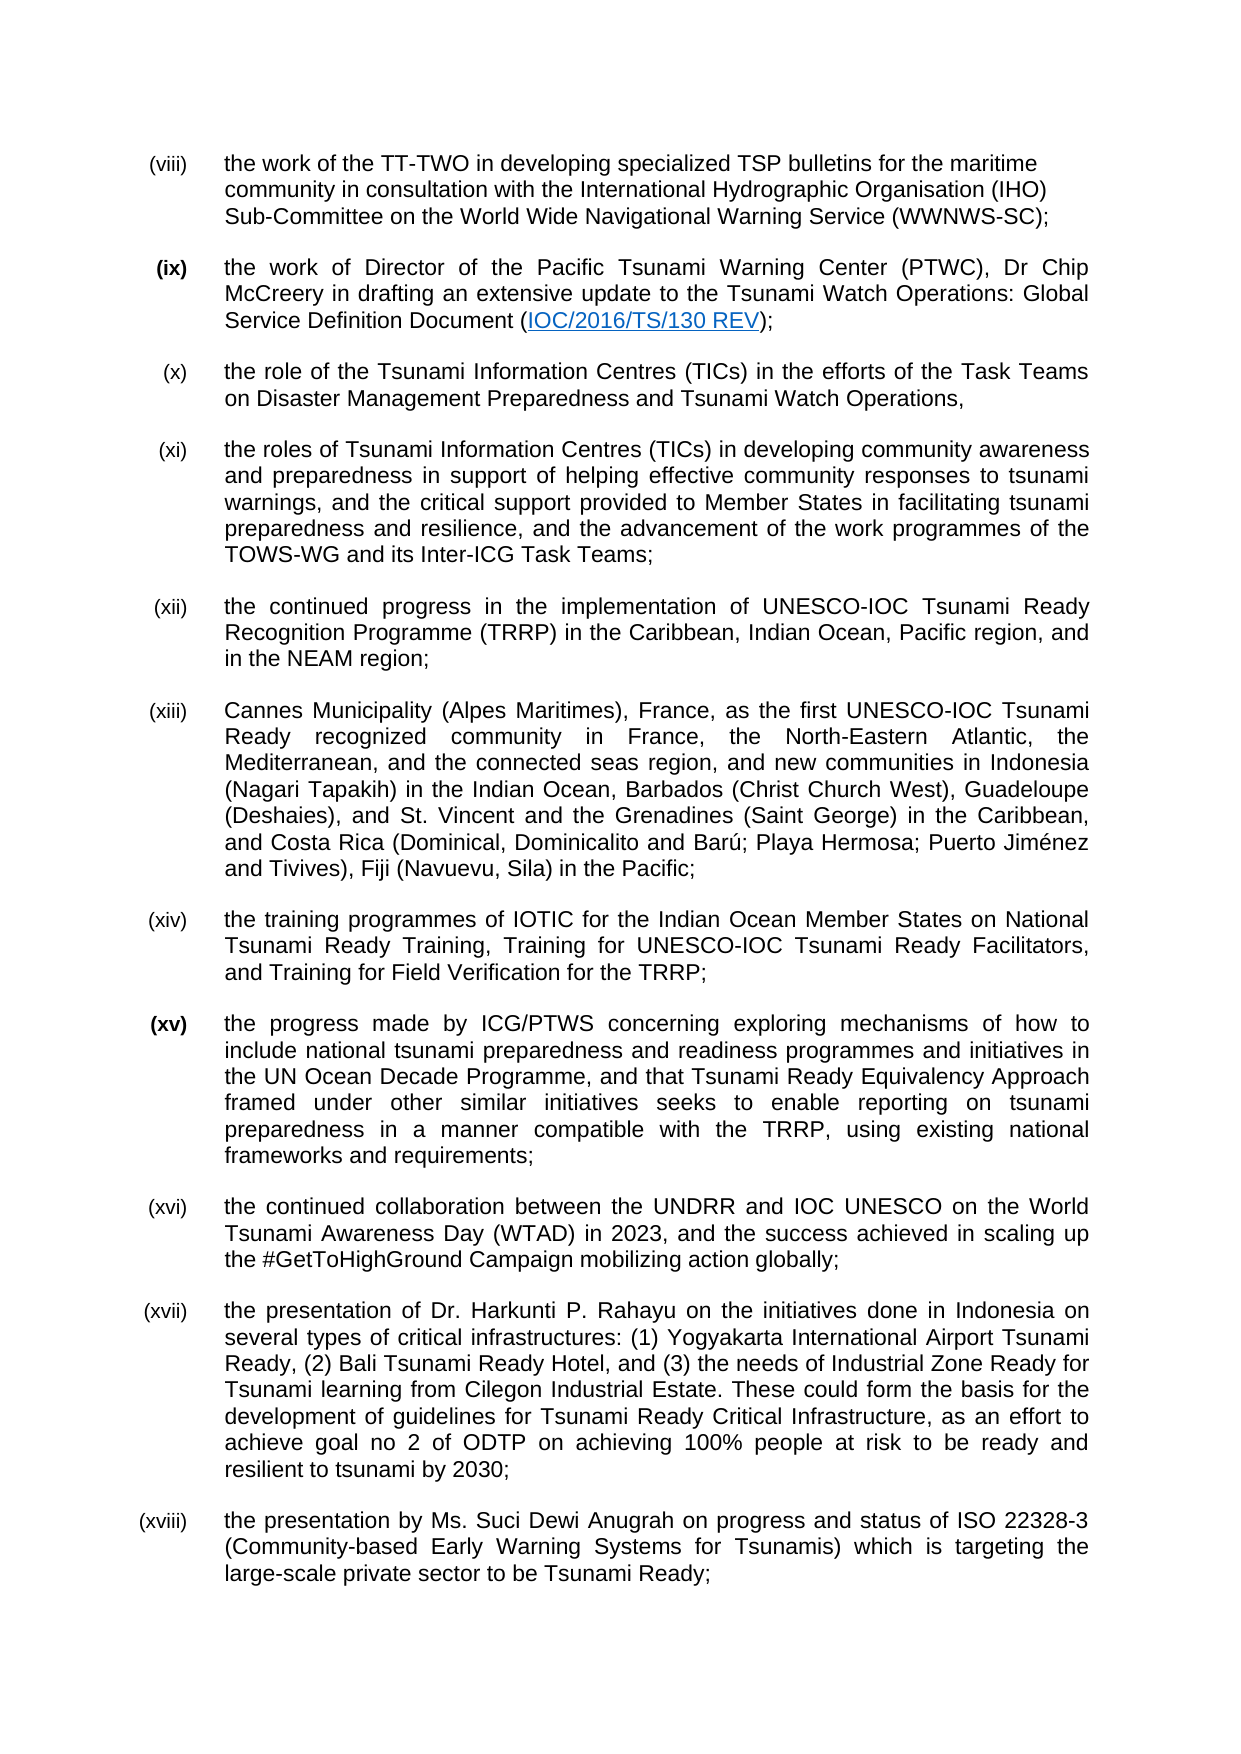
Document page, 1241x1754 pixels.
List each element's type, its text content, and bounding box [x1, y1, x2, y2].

list the work of Director of the Pacific Tsunami Warning Center (PTWC), Dr Chip McCreery in drafting an extensive update to the Tsunami Watch Operations: Global Service Definition Document (IOC/2016/TS/130 REV); [187, 254, 1090, 333]
list the presentation by Ms. Suci Dewi Anugrah on progress and status of ISO 22328-3 (Community-based Early Warning Systems for Tsunamis) which is targeting the large-scale private sector to be Tsunami Ready; [187, 1507, 1090, 1586]
list the work of the TT-TWO in developing specialized TSP bulletins for the maritime community in consultation with the International Hydrographic Organisation (IHO) Sub-Committee on the World Wide Navigational Warning Service (WWNWS-SC); [187, 150, 1090, 229]
list the roles of Tsunami Information Centres (TICs) in developing community awareness and preparedness in support of helping effective community responses to tsunami warnings, and the critical support provided to Member States in facilitating tsunami preparedness and resilience, and the advancement of the work programmes of the TOWS-WG and its Inter-ICG Task Teams; [187, 436, 1090, 568]
list the training programmes of IOTIC for the Indian Ocean Member States on National Tsunami Ready Training, Training for UNESCO-IOC Tsunami Ready Facilitators, and Training for Field Verification for the TRRP; [187, 906, 1090, 985]
list the continued progress in the implementation of UNESCO-IOC Tsunami Ready Recognition Programme (TRRP) in the Caribbean, Indian Ocean, Pacific region, and in the NEAM region; [187, 593, 1090, 672]
list the progress made by ICG/PTWS concerning exploring mechanisms of how to include national tsunami preparedness and readiness programmes and initiatives in the UN Ocean Decade Programme, and that Tsunami Ready Equivalency Approach framed under other similar initiatives seeks to enable reporting on tsunami preparedness in a manner compatible with the TRRP, using existing national frameworks and requirements; [187, 1010, 1090, 1168]
list the presentation of Dr. Harkunti P. Rahayu on the initiatives done in Indonesia on several types of critical infrastructures: (1) Yogyakarta International Airport Tsunami Ready, (2) Bali Tsunami Ready Hotel, and (3) the needs of Industrial Zone Ready for Tsunami learning from Cilegon Industrial Estate. These could form the basis for the development of guidelines for Tsunami Ready Critical Infrastructure, as an effort to achieve goal no 2 of ODTP on achieving 100% people at risk to be ready and resilient to tsunami by 2030; [187, 1297, 1090, 1482]
list the role of the Tsunami Information Centres (TICs) in the efforts of the Task Teams on Disaster Management Preparedness and Tsunami Watch Operations, [187, 358, 1090, 411]
list the continued collaboration between the UNDRR and IOC UNESCO on the World Tsunami Awareness Day (WTAD) in 2023, and the success achieved in scaling up the #GetToHighGround Campaign mobilizing action globally; [187, 1193, 1090, 1272]
list Cannes Municipality (Alpes Maritimes), France, as the first UNESCO-IOC Tsunami Ready recognized community in France, the North-Eastern Atlantic, the Mediterranean, and the connected seas region, and new communities in Indonesia (Nagari Tapakih) in the Indian Ocean, Barbados (Christ Church West), Guadeloupe (Deshaies), and St. Vincent and the Grenadines (Saint George) in the Caribbean, and Costa Rica (Dominical, Dominicalito and Barú; Playa Hermosa; Puerto Jiménez and Tivives), Fiji (Navuevu, Sila) in the Pacific; [187, 697, 1090, 881]
